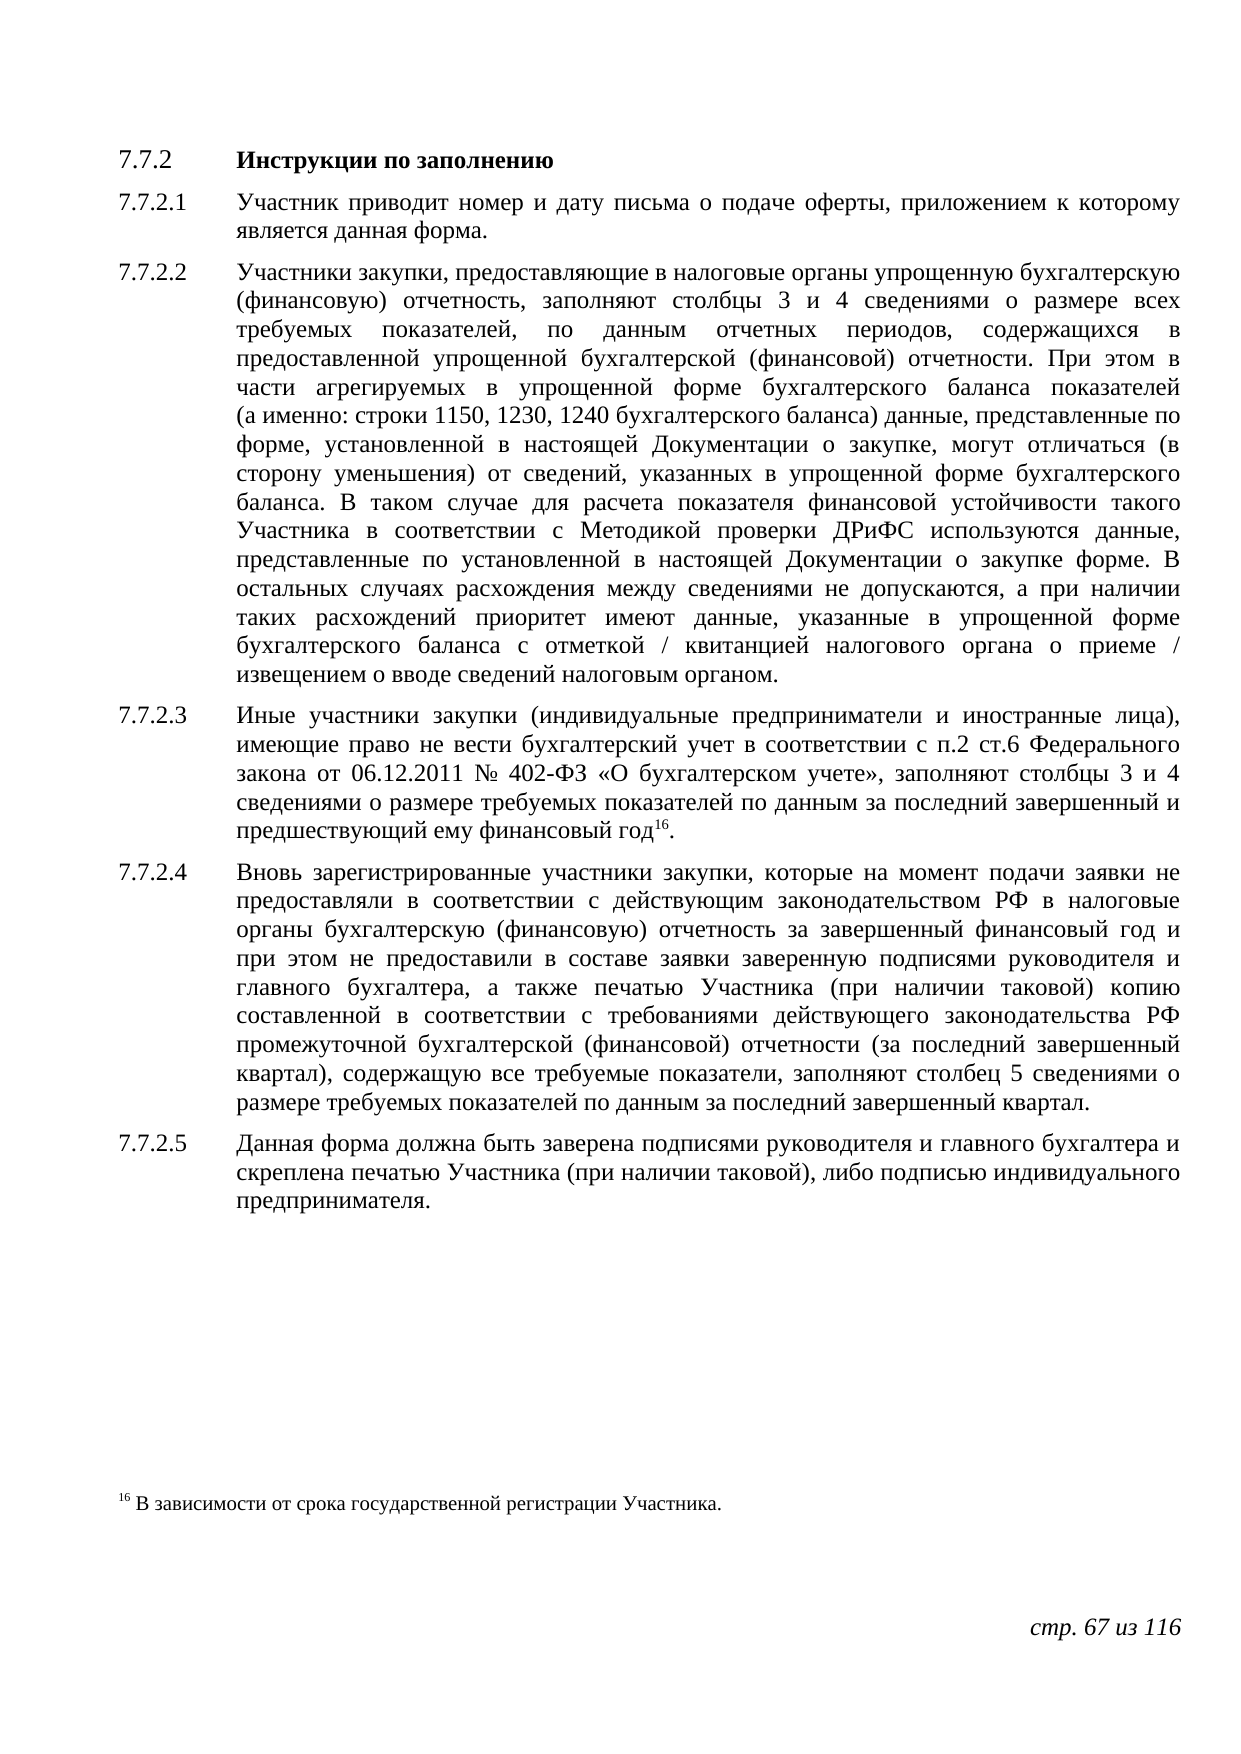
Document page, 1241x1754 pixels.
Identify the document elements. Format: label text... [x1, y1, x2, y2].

text Данная форма должна быть заверена подписями руководителя и главного бухгалтера и скреплена печатью Участника (при наличии таковой), либо подписью индивидуального предпринимателя. [118, 1128, 1181, 1214]
text Иные участники закупки (индивидуальные предприниматели и иностранные лица), имеющие право не вести бухгалтерский учет в соответствии с п.2 ст.6 Федерального закона от 06.12.2011 № 402-ФЗ «О бухгалтерском учете», заполняют столбцы 3 и 4 сведениями о размере требуемых показателей по данным за последний завершенный и предшествующий ему финансовый год. [118, 701, 1181, 844]
text Участник приводит номер и дату письма о подаче оферты, приложением к которому является данная форма. [118, 187, 1181, 244]
text Инструкции по заполнению [118, 143, 1181, 174]
text Участники закупки, предоставляющие в налоговые органы упрощенную бухгалтерскую (финансовую) отчетность, заполняют столбцы 3 и 4 сведениями о размере всех требуемых показателей, по данным отчетных периодов, содержащихся в предоставленной упрощенной бухгалтерской (финансовой) отчетности. При этом в части агрегируемых в упрощенной форме бухгалтерского баланса показателей (а именно: строки 1150, 1230, 1240 бухгалтерского баланса) данные, представленные по форме, установленной в настоящей Документации о закупке, могут отличаться (в сторону уменьшения) от сведений, указанных в упрощенной форме бухгалтерского баланса. В таком случае для расчета показателя финансовой устойчивости такого Участника в соответствии с Методикой проверки ДРиФС используются данные, представленные по установленной в настоящей Документации о закупке форме. В остальных случаях расхождения между сведениями не допускаются, а при наличии таких расхождений приоритет имеют данные, указанные в упрощенной форме бухгалтерского баланса с отметкой / квитанцией налогового органа о приеме / извещением о вводе сведений налоговым органом. [118, 257, 1181, 688]
text Вновь зарегистрированные участники закупки, которые на момент подачи заявки не предоставляли в соответствии с действующим законодательством РФ в налоговые органы бухгалтерскую (финансовую) отчетность за завершенный финансовый год и при этом не предоставили в составе заявки заверенную подписями руководителя и главного бухгалтера, а также печатью Участника (при наличии таковой) копию составленной в соответствии с требованиями действующего законодательства РФ промежуточной бухгалтерской (финансовой) отчетности (за последний завершенный квартал), содержащую все требуемые показатели, заполняют столбец 5 сведениями о размере требуемых показателей по данным за последний завершенный квартал. [118, 857, 1181, 1116]
